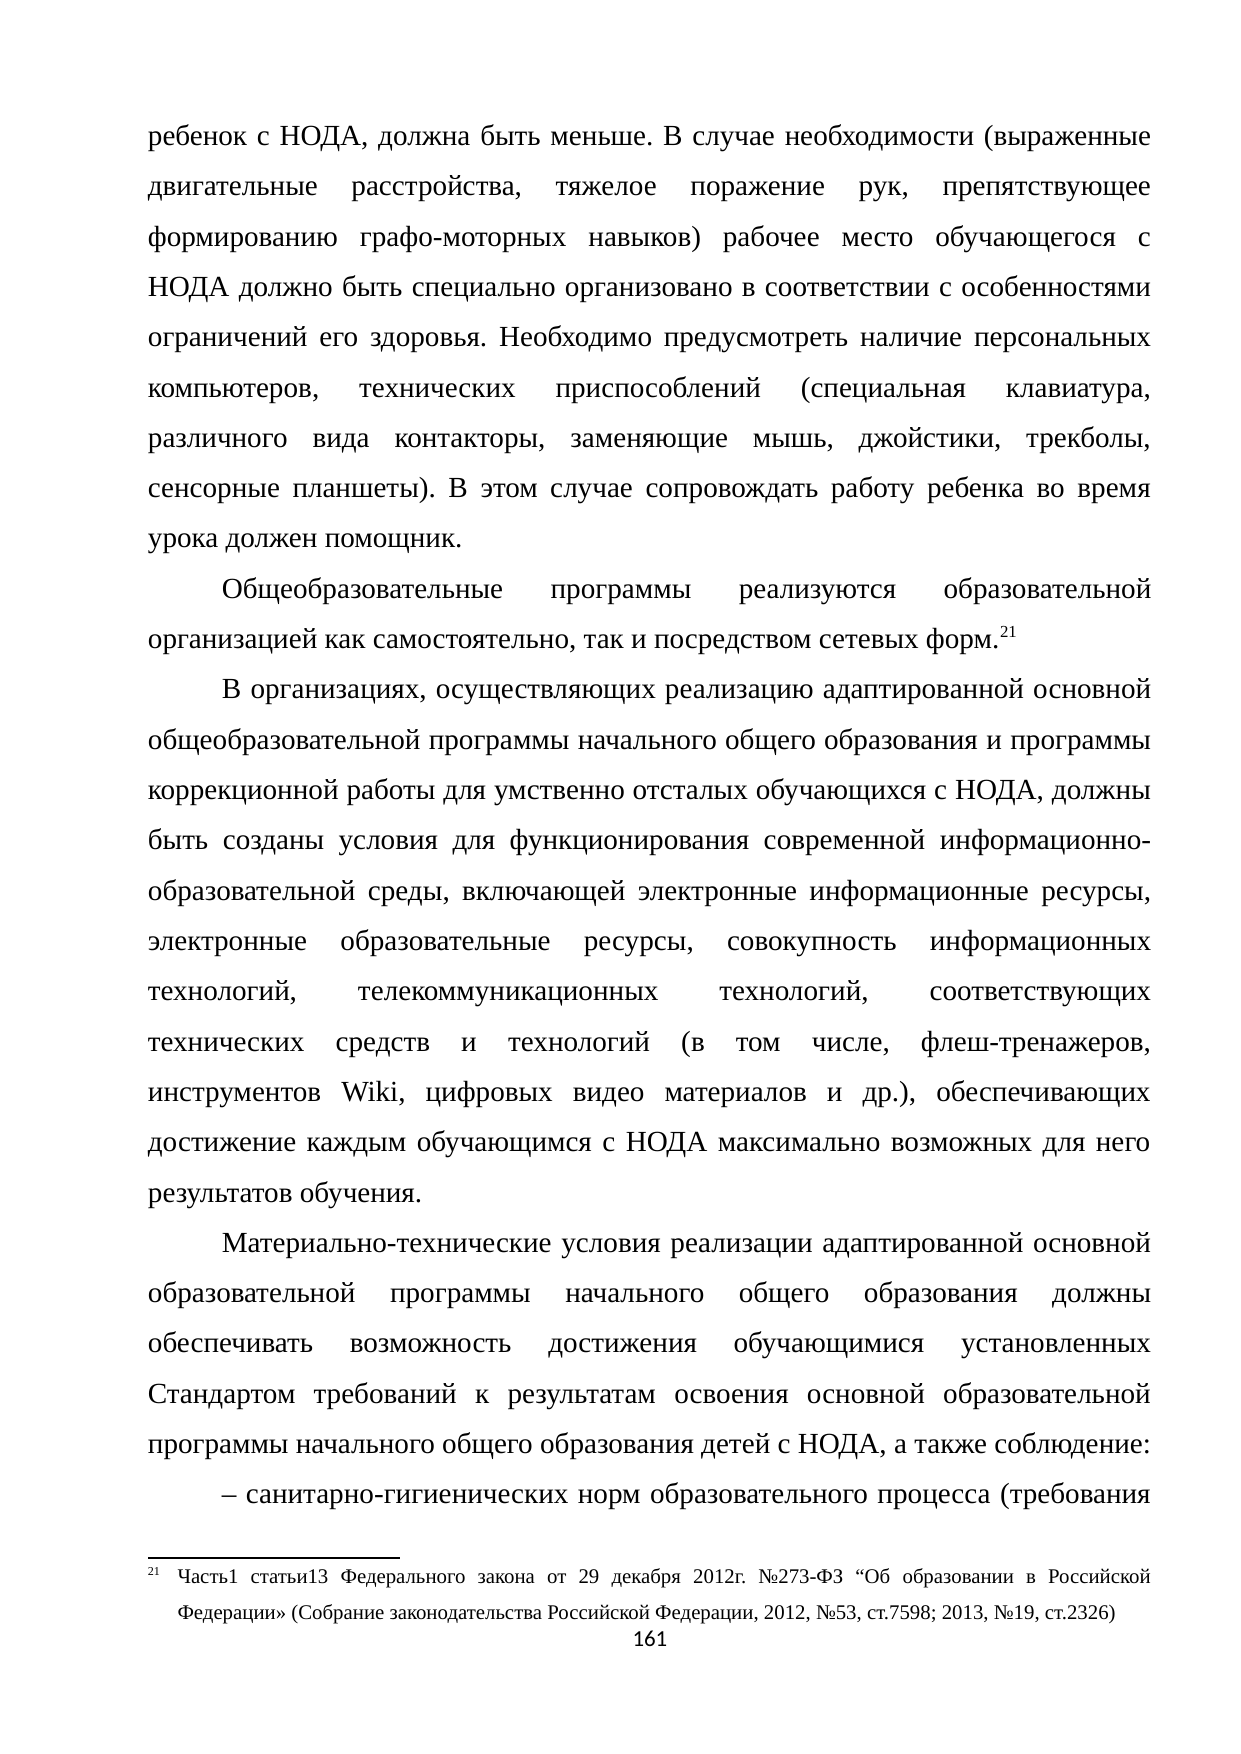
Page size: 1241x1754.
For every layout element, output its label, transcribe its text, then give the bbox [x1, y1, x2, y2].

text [148, 1477, 1152, 1510]
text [148, 118, 1152, 554]
text В организациях, осуществляющих реализацию адаптированной основной общеобразовательной программы начального общего образования и программы коррекционной работы для умственно отсталых обучающихся с НОДА, должны быть созданы условия для функционирования современной информационно-образовательной среды, включающей электронные информационные ресурсы, электронные образовательные ресурсы, совокупность информационных технологий, телекоммуникационных технологий, соответствующих технических средств и технологий (в том числе, флеш-тренажеров, инструментов Wiki, цифровых видео материалов и др.), обеспечивающих достижение каждым обучающимся с НОДА максимально возможных для него результатов обучения. [148, 672, 1152, 1208]
text Материально-технические условия реализации адаптированной основной образовательной программы начального общего образования должны обеспечивать возможность достижения обучающимися установленных Стандартом требований к результатам освоения основной образовательной программы начального общего образования детей с НОДА, а также соблюдение: [148, 1225, 1152, 1460]
text Общеобразовательные программы реализуются образовательной организацией как самостоятельно, так и посредством сетевых форм. [148, 571, 1152, 655]
